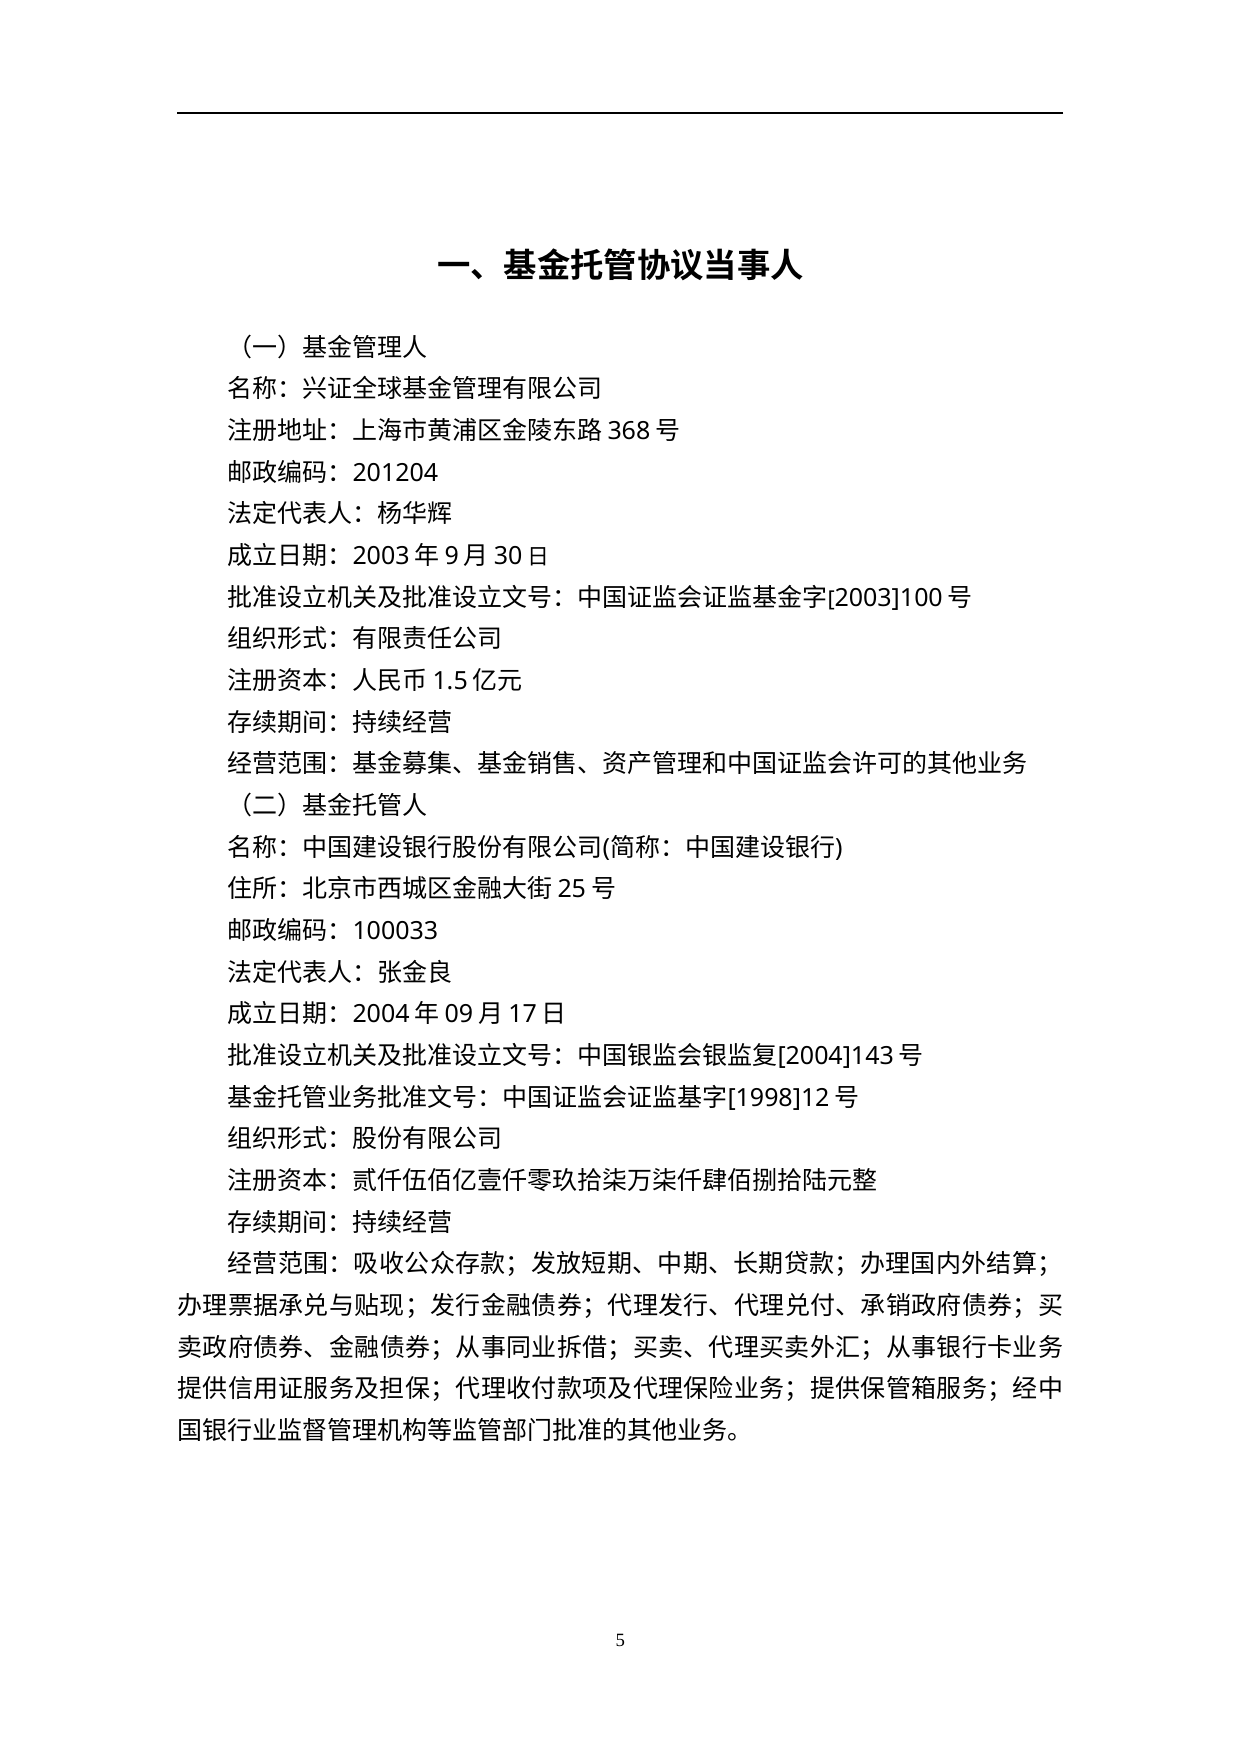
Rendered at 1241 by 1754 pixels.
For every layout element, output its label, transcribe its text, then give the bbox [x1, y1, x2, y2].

text 名称：兴证全球基金管理有限公司 [177, 364, 1063, 406]
text （一）基金管理人 [177, 323, 1063, 364]
text 批准设立机关及批准设立文号：中国银监会银监复[2004]143号 [177, 1031, 1063, 1073]
text 成立日期：2003年9月30日 [177, 531, 1063, 573]
text 名称：中国建设银行股份有限公司(简称：中国建设银行) [177, 823, 1063, 864]
text 法定代表人：张金良 [177, 948, 1063, 989]
text 经营范围：基金募集、基金销售、资产管理和中国证监会许可的其他业务 [177, 739, 1063, 781]
text 组织形式：有限责任公司 [177, 614, 1063, 656]
text 法定代表人：杨华辉 [177, 489, 1063, 531]
text 经营范围：吸收公众存款；发放短期、中期、长期贷款；办理国内外结算；办理票据承兑与贴现；发行金融债券；代理发行、代理兑付、承销政府债券；买卖政府债券、金融债券；从事同业拆借；买卖、代理买卖外汇；从事银行卡业务；提供信用证服务及担保；代理收付款项及代理保险业务；提供保管箱服务；经中国银行业监督管理机构等监管部门批准的其他业务。 [177, 1239, 1063, 1448]
text 基金托管业务批准文号：中国证监会证监基字[1998]12号 [177, 1073, 1063, 1114]
text （二）基金托管人 [177, 781, 1063, 823]
text 注册地址：上海市黄浦区金陵东路368号 [177, 406, 1063, 448]
text 组织形式：股份有限公司 [177, 1114, 1063, 1156]
text 邮政编码：100033 [177, 906, 1063, 948]
text 邮政编码：201204 [177, 448, 1063, 489]
text 存续期间：持续经营 [177, 698, 1063, 739]
text 注册资本：人民币1.5亿元 [177, 656, 1063, 698]
text 成立日期： [177, 989, 1063, 1031]
subtitle 一、基金托管协议当事人 [177, 231, 1063, 296]
text 住所：北京市西城区金融大街25号 [177, 864, 1063, 906]
text 批准设立机关及批准设立文号：中国证监会证监基金字[2003]100号 [177, 573, 1063, 614]
text 存续期间：持续经营 [177, 1198, 1063, 1239]
text 注册资本：贰仟伍佰亿壹仟零玖拾柒万柒仟肆佰捌拾陆元整 [177, 1156, 1063, 1198]
